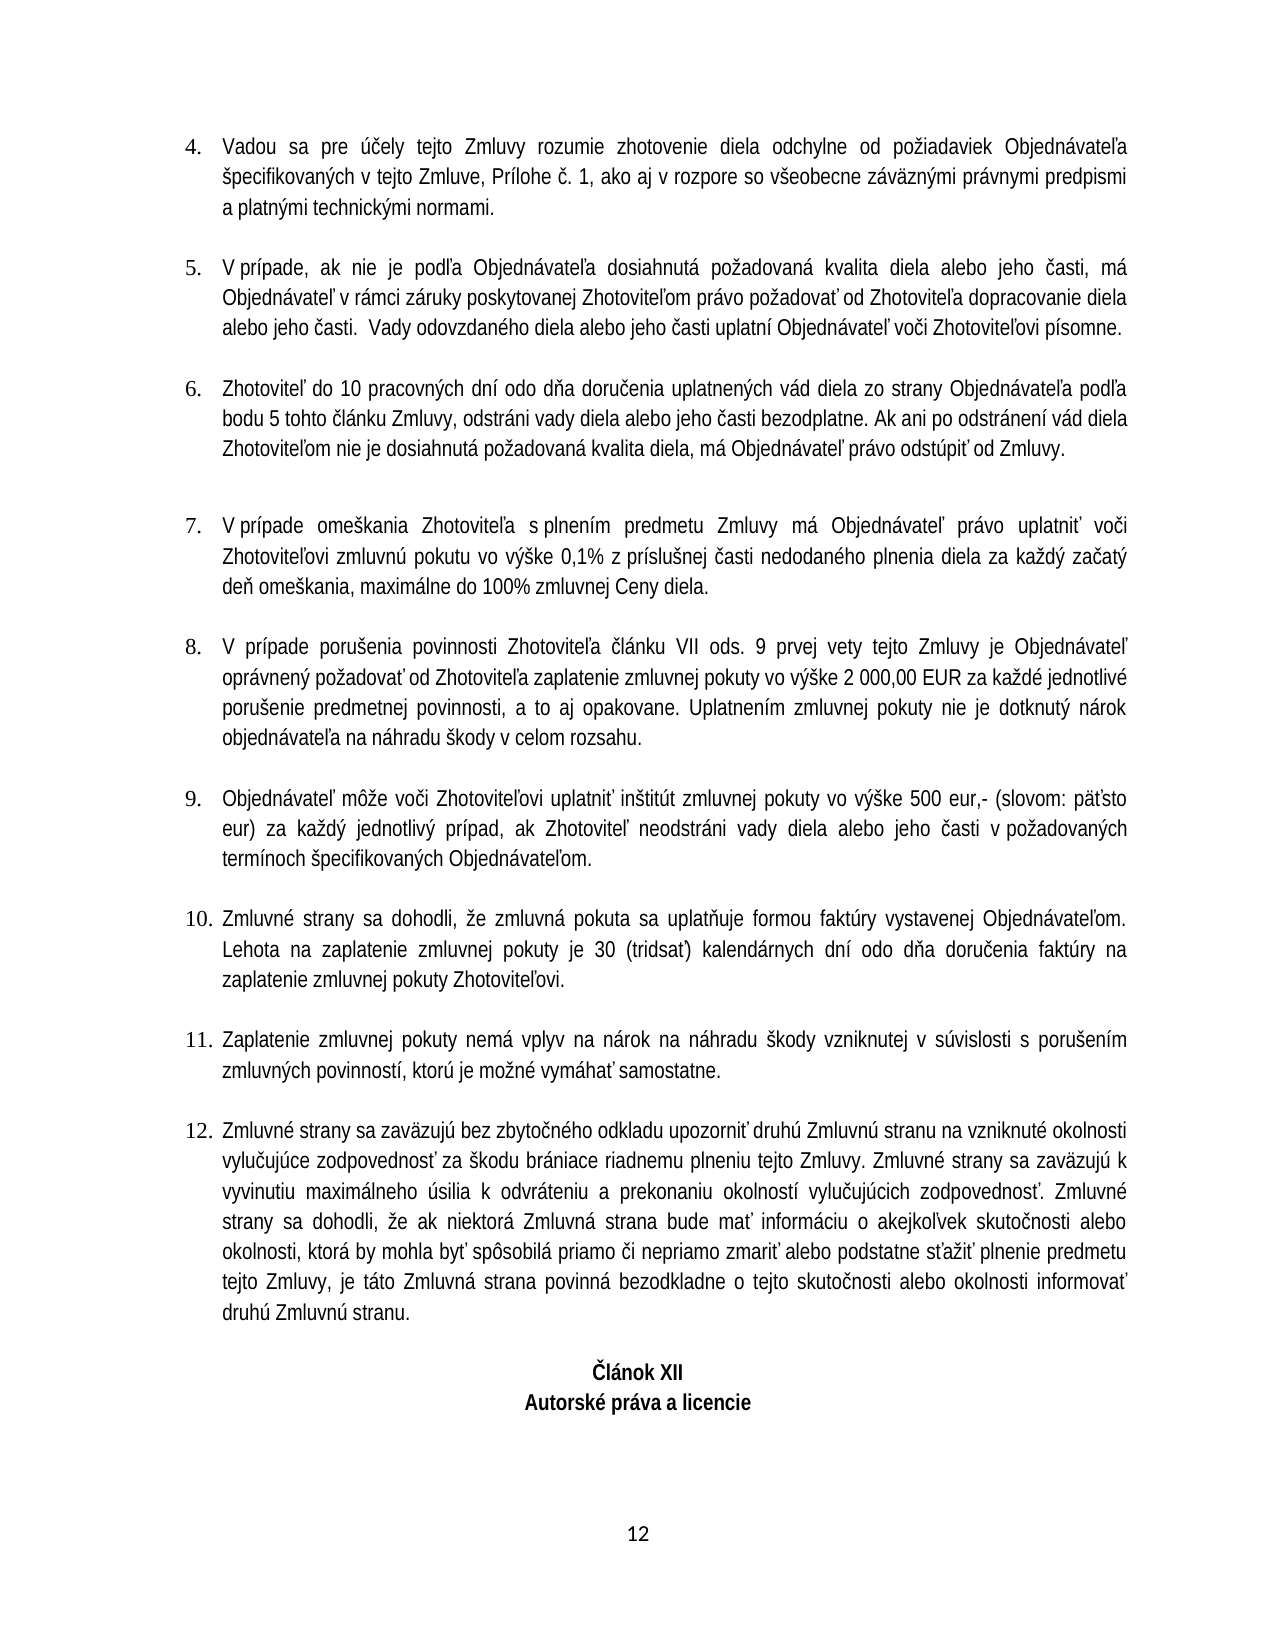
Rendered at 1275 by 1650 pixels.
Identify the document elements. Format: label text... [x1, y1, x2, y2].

list Zmluvné strany sa zaväzujú bez zbytočného odkladu upozorniť druhú Zmluvnú stranu na vzniknuté okolnosti vylučujúce zodpovednosť za škodu brániace riadnemu plneniu tejto Zmluvy. Zmluvné strany sa zaväzujú k vyvinutiu maximálneho úsilia k odvráteniu a prekonaniu okolností vylučujúcich zodpovednosť. Zmluvné strany sa dohodli, že ak niektorá Zmluvná strana bude mať informáciu o akejkoľvek skutočnosti alebo okolnosti, ktorá by mohla byť spôsobilá priamo či nepriamo zmariť alebo podstatne sťažiť plnenie predmetu tejto Zmluvy, je táto Zmluvná strana povinná bezodkladne o tejto skutočnosti alebo okolnosti informovať druhú Zmluvnú stranu. [185, 1117, 1127, 1325]
list V prípade omeškania Zhotoviteľa s plnením predmetu Zmluvy má Objednávateľ právo uplatniť voči Zhotoviteľovi zmluvnú pokutu vo výške 0,1% z príslušnej časti nedodaného plnenia diela za každý začatý deň omeškania, maximálne do 100% zmluvnej Ceny diela. [185, 512, 1127, 599]
list Zmluvné strany sa dohodli, že zmluvná pokuta sa uplatňuje formou faktúry vystavenej Objednávateľom. Lehota na zaplatenie zmluvnej pokuty je 30 (tridsať) kalendárnych dní odo dňa doručenia faktúry na zaplatenie zmluvnej pokuty Zhotoviteľovi. [185, 905, 1127, 992]
list V prípade porušenia povinnosti Zhotoviteľa článku VII ods. 9 prvej vety tejto Zmluvy je Objednávateľ oprávnený požadovať od Zhotoviteľa zaplatenie zmluvnej pokuty vo výške 2 000,00 EUR za každé jednotlivé porušenie predmetnej povinnosti, a to aj opakovane. Uplatnením zmluvnej pokuty nie je dotknutý nárok objednávateľa na náhradu škody v celom rozsahu. [185, 633, 1127, 750]
list Zhotoviteľ do 10 pracovných dní odo dňa doručenia uplatnených vád diela zo strany Objednávateľa podľa bodu 5 tohto článku Zmluvy, odstráni vady diela alebo jeho časti bezodplatne. Ak ani po odstránení vád diela Zhotoviteľom nie je dosiahnutá požadovaná kvalita diela, má Objednávateľ právo odstúpiť od Zmluvy. [185, 375, 1127, 462]
text Článok XII [148, 1359, 1127, 1385]
list Objednávateľ môže voči Zhotoviteľovi uplatniť inštitút zmluvnej pokuty vo výške 500 eur,- (slovom: päťsto eur) za každý jednotlivý prípad, ak Zhotoviteľ neodstráni vady diela alebo jeho časti v požadovaných termínoch špecifikovaných Objednávateľom. [185, 784, 1127, 871]
list Vadou sa pre účely tejto Zmluvy rozumie zhotovenie diela odchylne od požiadaviek Objednávateľa špecifikovaných v tejto Zmluve, Prílohe č. 1, ako aj v rozpore so všeobecne záväznými právnymi predpismi a platnými technickými normami. [185, 133, 1127, 220]
list V prípade, ak nie je podľa Objednávateľa dosiahnutá požadovaná kvalita diela alebo jeho časti, má Objednávateľ v rámci záruky poskytovanej Zhotoviteľom právo požadovať od Zhotoviteľa dopracovanie diela alebo jeho časti. Vady odovzdaného diela alebo jeho časti uplatní Objednávateľ voči Zhotoviteľovi písomne. [185, 254, 1127, 341]
text Autorské práva a licencie [148, 1389, 1127, 1415]
list Zaplatenie zmluvnej pokuty nemá vplyv na nárok na náhradu škody vzniknutej v súvislosti s porušením zmluvných povinností, ktorú je možné vymáhať samostatne. [185, 1026, 1127, 1083]
